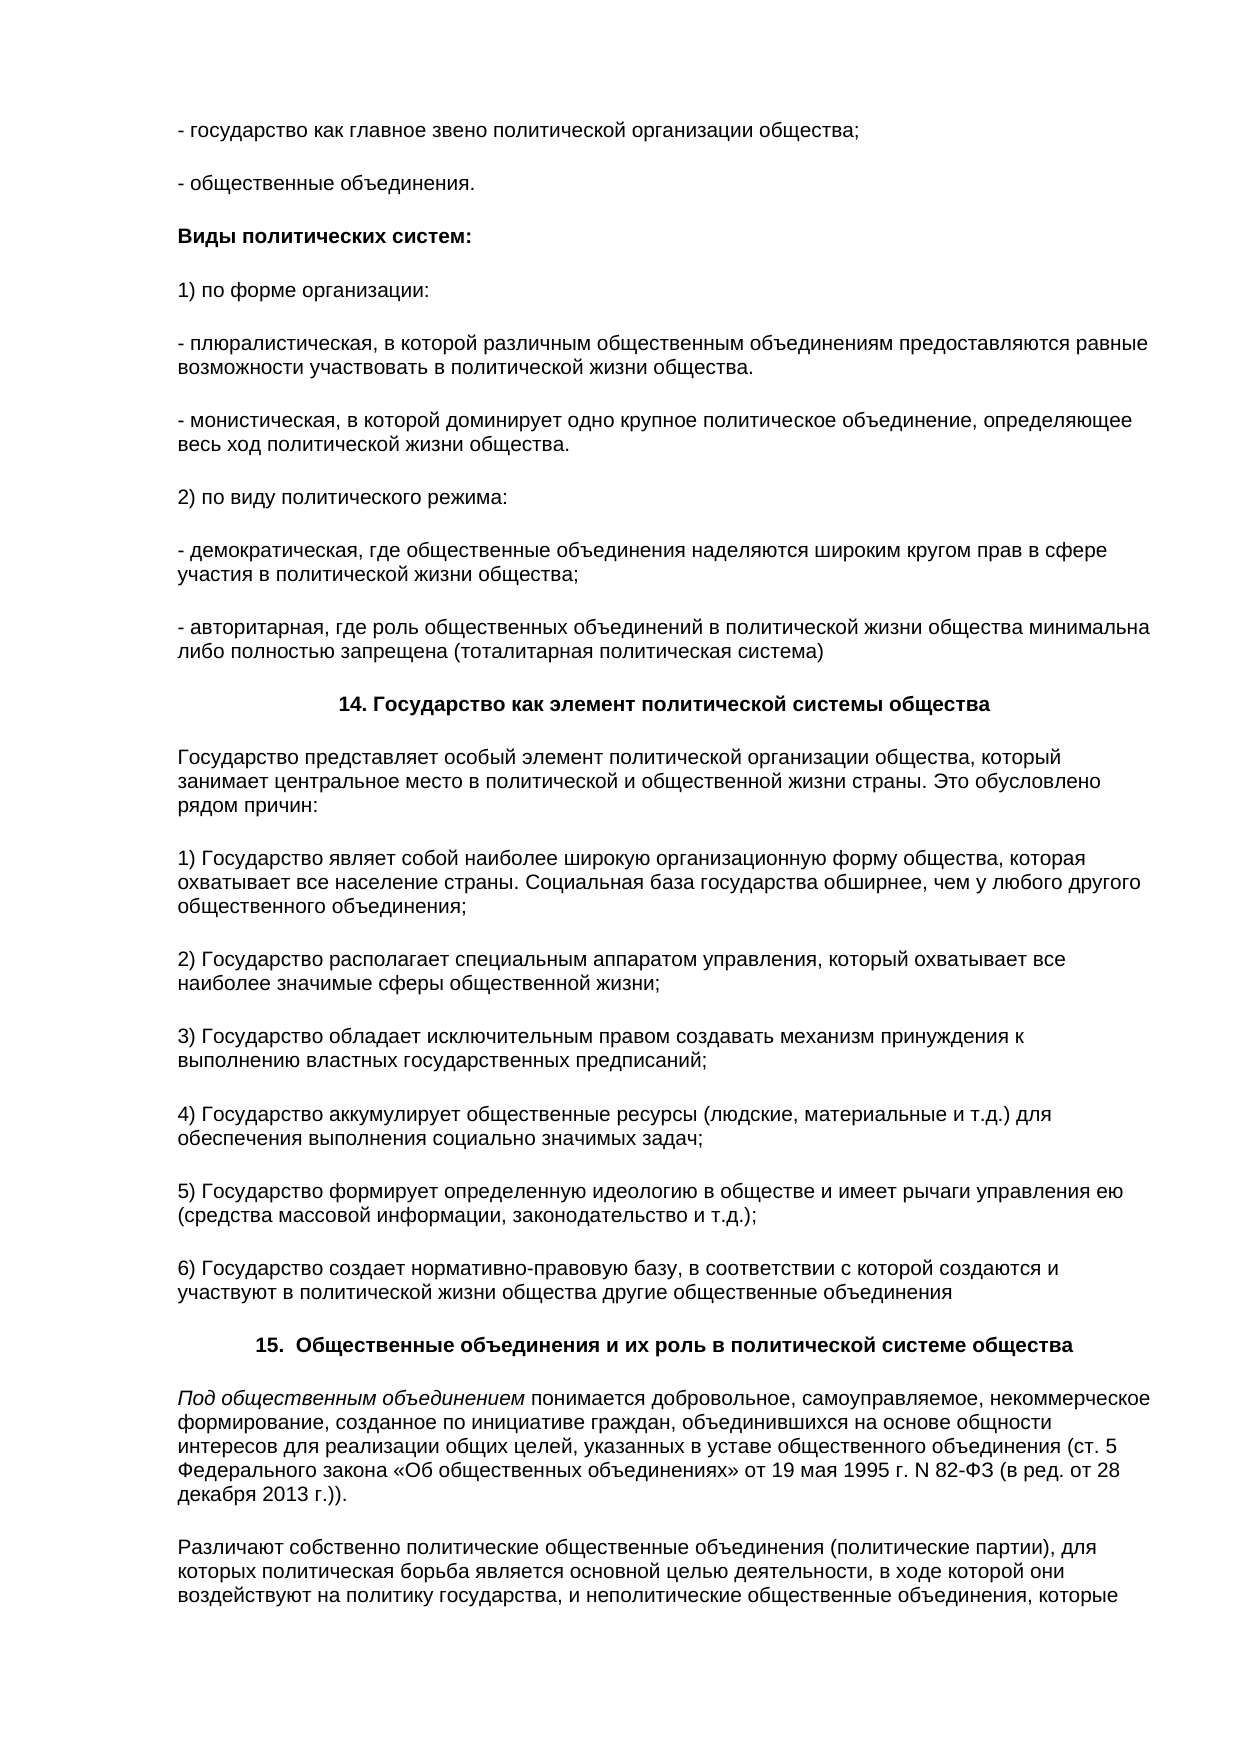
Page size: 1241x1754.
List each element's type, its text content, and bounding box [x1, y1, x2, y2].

text Виды политических систем: [177, 224, 1152, 248]
text Государство представляет особый элемент политической организации общества, который занимает центральное место в политической и общественной жизни страны. Это обусловлено рядом причин: [177, 745, 1152, 817]
text - демократическая, где общественные объединения наделяются широким кругом прав в сфере участия в политической жизни общества; [177, 538, 1152, 586]
text 1) Государство являет собой наиболее широкую организационную форму общества, которая охватывает все население страны. Социальная база государства обширнее, чем у любого другого общественного объединения; [177, 846, 1152, 918]
text 3) Государство обладает исключительным правом создавать механизм принуждения к выполнению властных государственных предписаний; [177, 1024, 1152, 1072]
text - общественные объединения. [177, 171, 1152, 195]
text 4) Государство аккумулирует общественные ресурсы (людские, материальные и т.д.) для обеспечения выполнения социально значимых задач; [177, 1101, 1152, 1149]
text Под общественным объединением понимается добровольное, самоуправляемое, некоммерческое формирование, созданное по инициативе граждан, объединившихся на основе общности интересов для реализации общих целей, указанных в уставе общественного объединения (ст. 5 Федерального закона «Об общественных объединениях» от 19 мая 1995 г. N 82-ФЗ (в ред. от 28 декабря 2013 г.)). [177, 1386, 1152, 1506]
text - государство как главное звено политической организации общества; [177, 118, 1152, 142]
subtitle 15. Общественные объединения и их роль в политической системе общества [177, 1333, 1152, 1357]
text 1) по форме организации: [177, 277, 1152, 301]
text - авторитарная, где роль общественных объединений в политической жизни общества минимальна либо полностью запрещена (тоталитарная политическая система) [177, 615, 1152, 663]
text 2) Государство располагает специальным аппаратом управления, который охватывает все наиболее значимые сферы общественной жизни; [177, 947, 1152, 995]
text 6) Государство создает нормативно-правовую базу, в соответствии с которой создаются и участвуют в политической жизни общества другие общественные объединения [177, 1256, 1152, 1303]
text - плюралистическая, в которой различным общественным объединениям предоставляются равные возможности участвовать в политической жизни общества. [177, 331, 1152, 378]
text 5) Государство формирует определенную идеологию в обществе и имеет рычаги управления ею (средства массовой информации, законодательство и т.д.); [177, 1178, 1152, 1226]
subtitle 14. Государство как элемент политической системы общества [177, 692, 1152, 716]
text 2) по виду политического режима: [177, 485, 1152, 509]
text - монистическая, в которой доминирует одно крупное политическое объединение, определяющее весь ход политической жизни общества. [177, 408, 1152, 456]
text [177, 1535, 1152, 1607]
